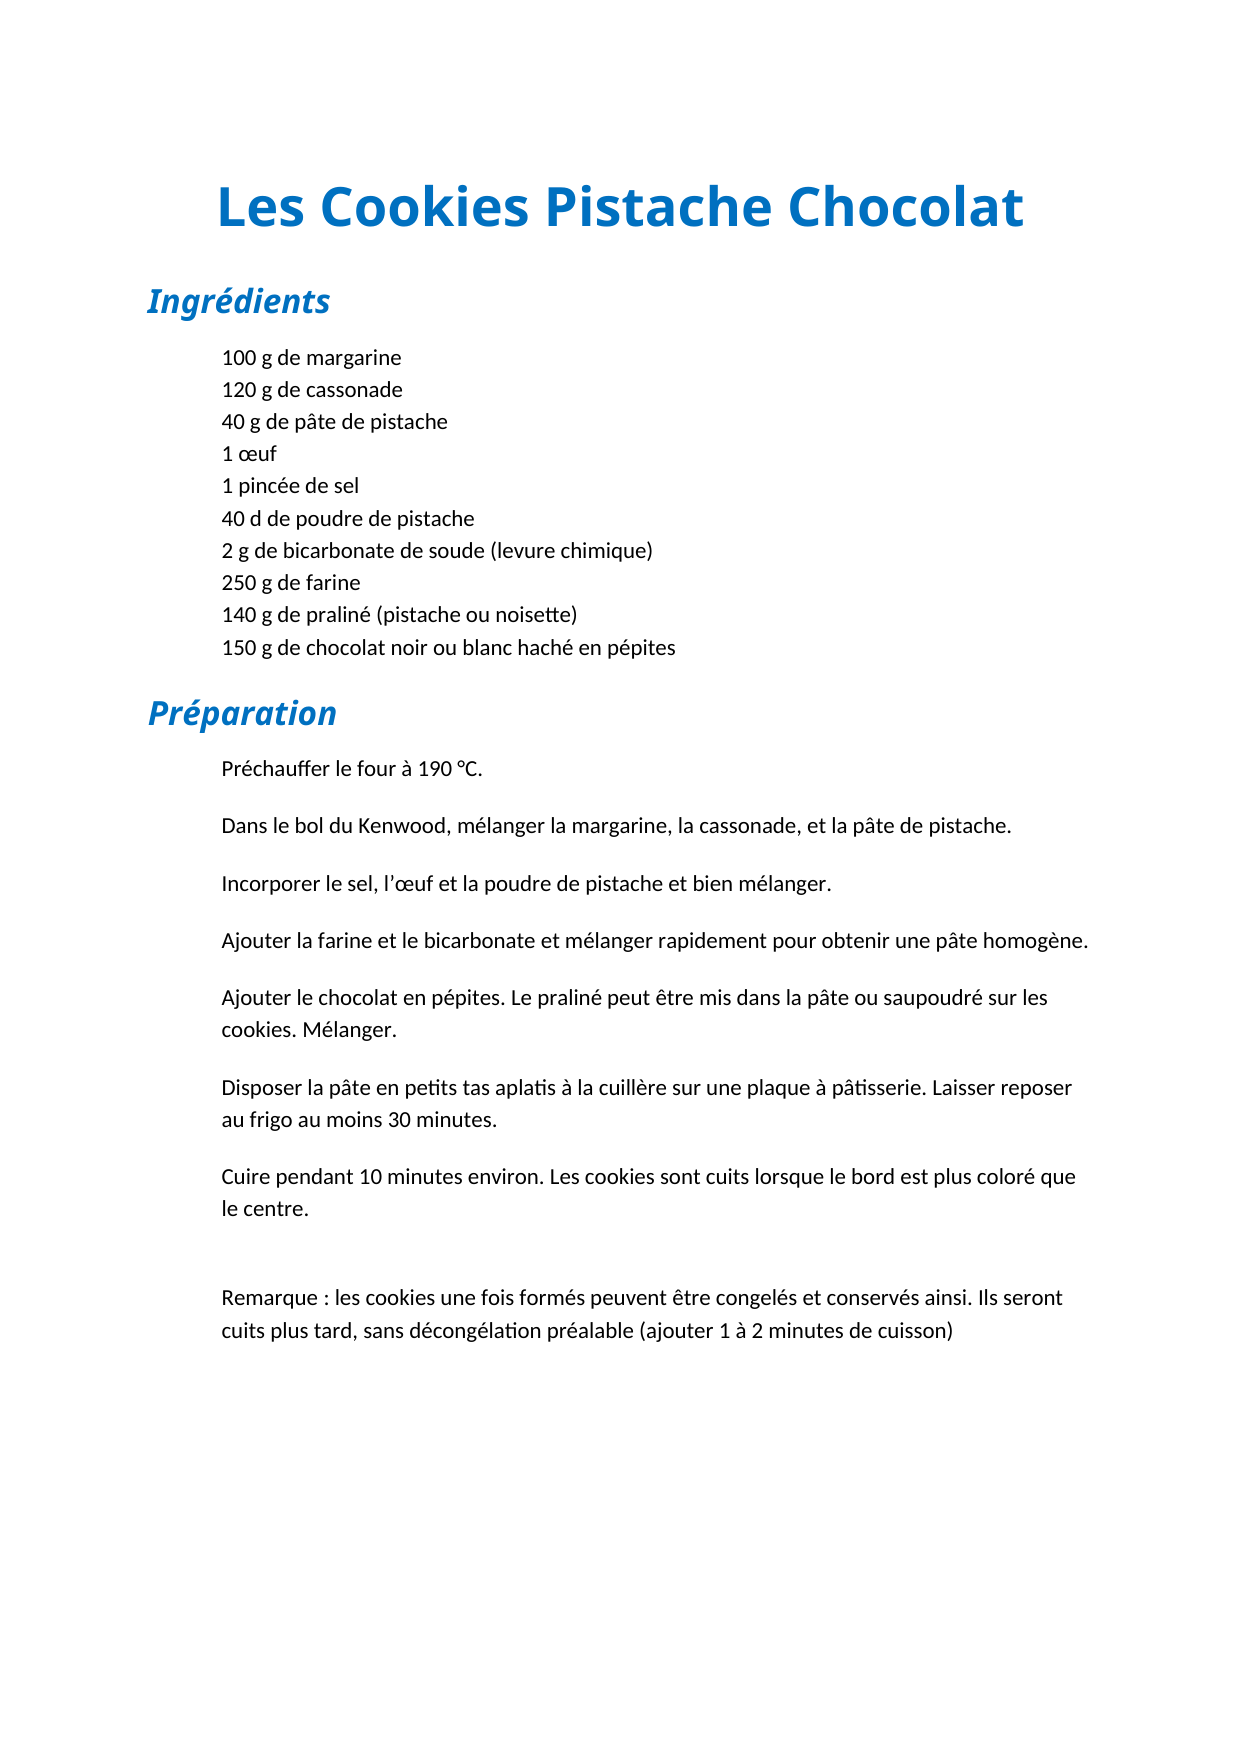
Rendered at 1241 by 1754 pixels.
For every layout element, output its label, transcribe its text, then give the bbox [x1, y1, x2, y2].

text 40 g de pâte de pistache [221, 407, 1093, 435]
subtitle Les Cookies Pistache Chocolat [148, 168, 1093, 242]
text Ajouter le chocolat en pépites. Le praliné peut être mis dans la pâte ou saupoudré sur les cookies. Mélanger. [221, 983, 1093, 1043]
subtitle Préparation [148, 690, 1093, 735]
text 250 g de farine [221, 568, 1093, 596]
text 150 g de chocolat noir ou blanc haché en pépites [221, 633, 1093, 661]
text Incorporer le sel, l’œuf et la poudre de pistache et bien mélanger. [221, 869, 1093, 897]
text 120 g de cassonade [221, 375, 1093, 403]
text 1 pincée de sel [221, 472, 1093, 500]
subtitle Ingrédients [148, 278, 1093, 324]
text Préchauffer le four à 190 °C. [221, 754, 1093, 782]
text 140 g de praliné (pistache ou noisette) [221, 600, 1093, 628]
text Ajouter la farine et le bicarbonate et mélanger rapidement pour obtenir une pâte homogène. [221, 926, 1093, 954]
text Remarque : les cookies une fois formés peuvent être congelés et conservés ainsi. Ils seront cuits plus tard, sans décongélation préalable (ajouter 1 à 2 minutes de cuisson) [221, 1283, 1093, 1344]
text Disposer la pâte en petits tas aplatis à la cuillère sur une plaque à pâtisserie. Laisser reposer au frigo au moins 30 minutes. [221, 1073, 1093, 1133]
text Cuire pendant 10 minutes environ. Les cookies sont cuits lorsque le bord est plus coloré que le centre. [221, 1162, 1093, 1222]
text 2 g de bicarbonate de soude (levure chimique) [221, 536, 1093, 564]
text 1 œuf [221, 439, 1093, 467]
text Dans le bol du Kenwood, mélanger la margarine, la cassonade, et la pâte de pistache. [221, 812, 1093, 840]
text 40 d de poudre de pistache [221, 504, 1093, 532]
text 100 g de margarine [221, 343, 1093, 371]
